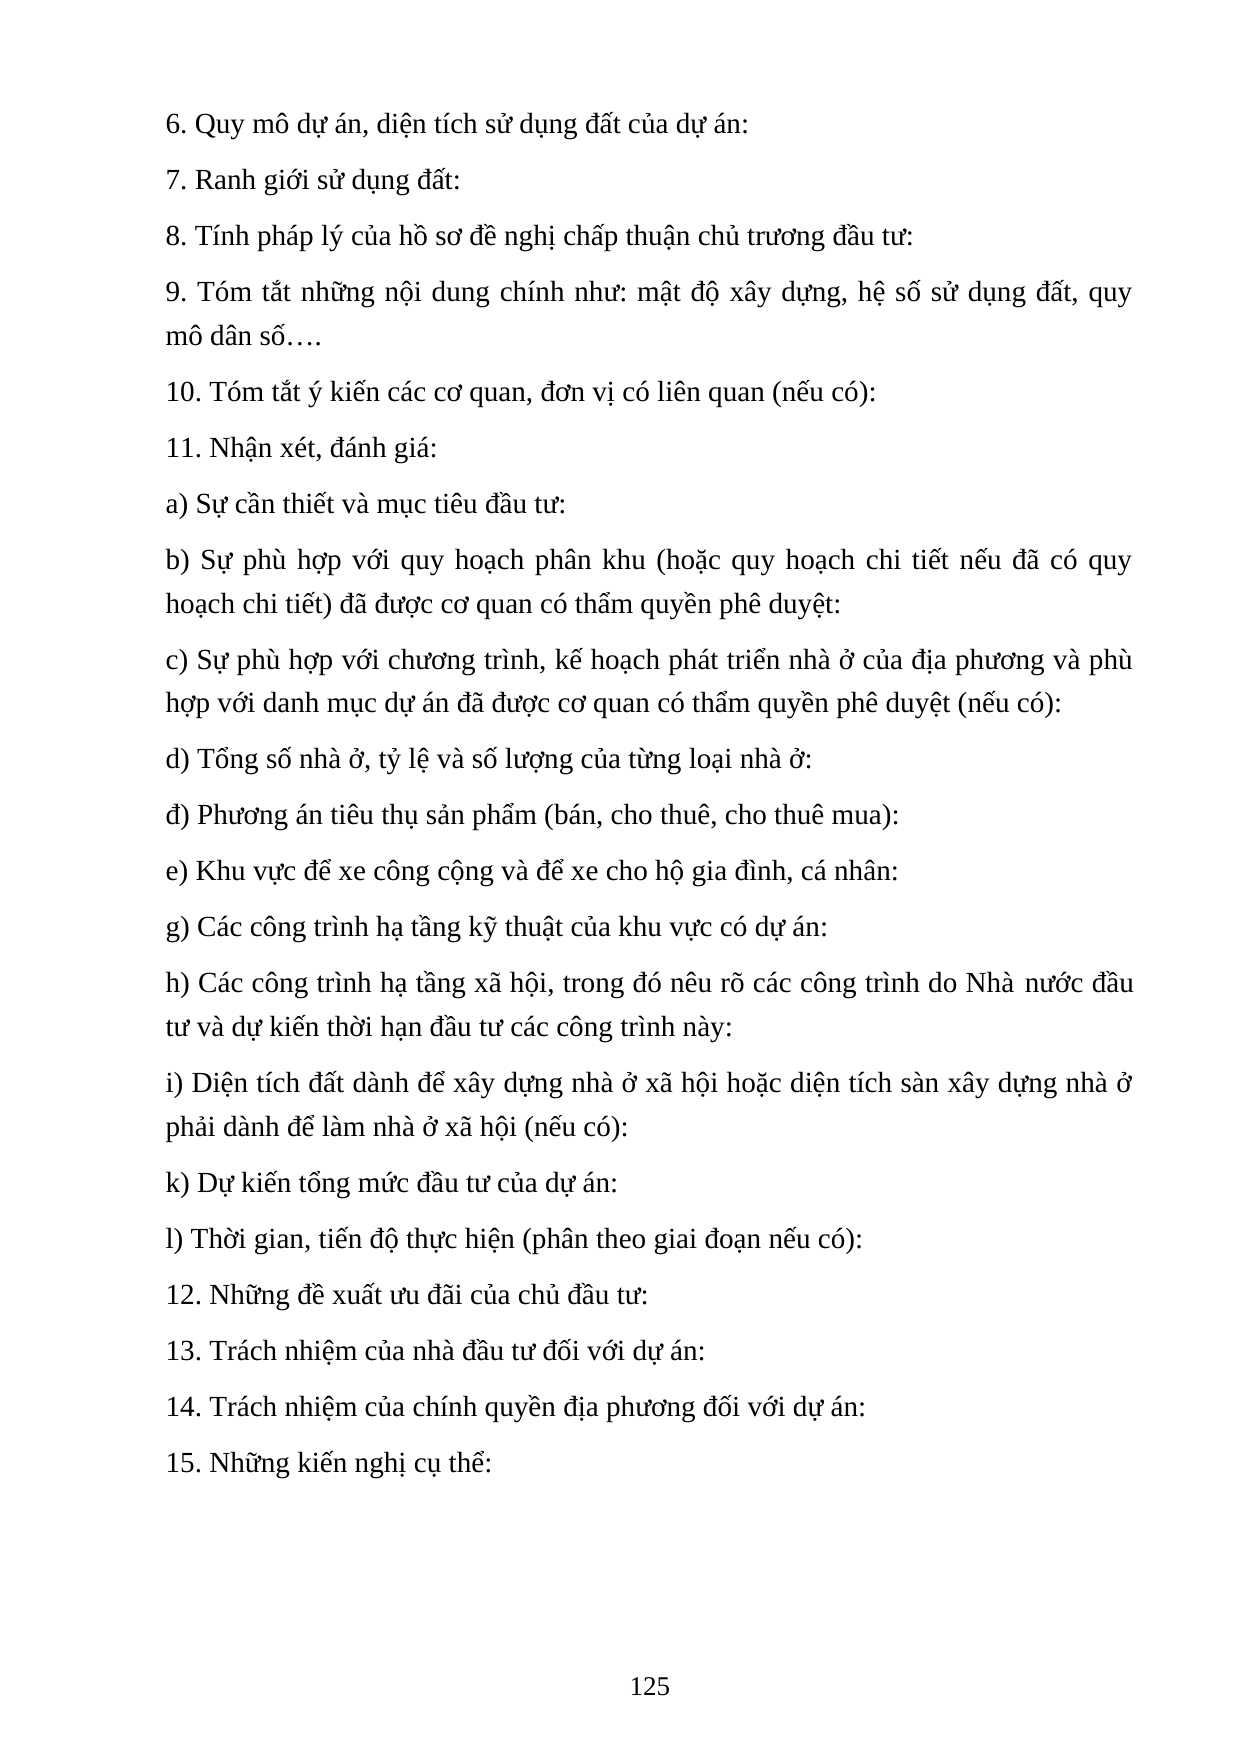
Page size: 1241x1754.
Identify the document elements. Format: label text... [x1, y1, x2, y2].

text e) Khu vực để xe công cộng và để xe cho hộ gia đình, cá nhân: [165, 853, 1134, 887]
text 11. Nhận xét, đánh giá: [165, 430, 1134, 464]
text 8. Tính pháp lý của hồ sơ đề nghị chấp thuận chủ trương đầu tư: [165, 218, 1134, 252]
text 9. Tóm tắt những nội dung chính như: mật độ xây dựng, hệ số sử dụng đất, quy mô dân số…. [165, 274, 1134, 352]
text a) Sự cần thiết và mục tiêu đầu tư: [165, 486, 1134, 520]
text b) Sự phù hợp với quy hoạch phân khu (hoặc quy hoạch chi tiết nếu đã có quy hoạch chi tiết) đã được cơ quan có thẩm quyền phê duyệt: [165, 542, 1134, 619]
text k) Dự kiến tổng mức đầu tư của dự án: [165, 1165, 1134, 1198]
text g) Các công trình hạ tầng kỹ thuật của khu vực có dự án: [165, 909, 1134, 943]
text 7. Ranh giới sử dụng đất: [165, 162, 1134, 196]
text 6. Quy mô dự án, diện tích sử dụng đất của dự án: [165, 106, 1134, 140]
text d) Tổng số nhà ở, tỷ lệ và số lượng của từng loại nhà ở: [165, 741, 1134, 775]
text 15. Những kiến nghị cụ thể: [165, 1445, 1134, 1478]
text h) Các công trình hạ tầng xã hội, trong đó nêu rõ các công trình do Nhà nước đầu tư và dự kiến thời hạn đầu tư các công trình này: [165, 966, 1134, 1043]
text l) Thời gian, tiến độ thực hiện (phân theo giai đoạn nếu có): [165, 1221, 1134, 1254]
text 10. Tóm tắt ý kiến các cơ quan, đơn vị có liên quan (nếu có): [165, 374, 1134, 408]
text 12. Những đề xuất ưu đãi của chủ đầu tư: [165, 1277, 1134, 1310]
text 14. Trách nhiệm của chính quyền địa phương đối với dự án: [165, 1389, 1134, 1422]
text 13. Trách nhiệm của nhà đầu tư đối với dự án: [165, 1333, 1134, 1366]
text i) Diện tích đất dành để xây dựng nhà ở xã hội hoặc diện tích sàn xây dựng nhà ở phải dành để làm nhà ở xã hội (nếu có): [165, 1065, 1134, 1142]
text c) Sự phù hợp với chương trình, kế hoạch phát triển nhà ở của địa phương và phù hợp với danh mục dự án đã được cơ quan có thẩm quyền phê duyệt (nếu có): [165, 642, 1134, 719]
text đ) Phương án tiêu thụ sản phẩm (bán, cho thuê, cho thuê mua): [165, 797, 1134, 831]
